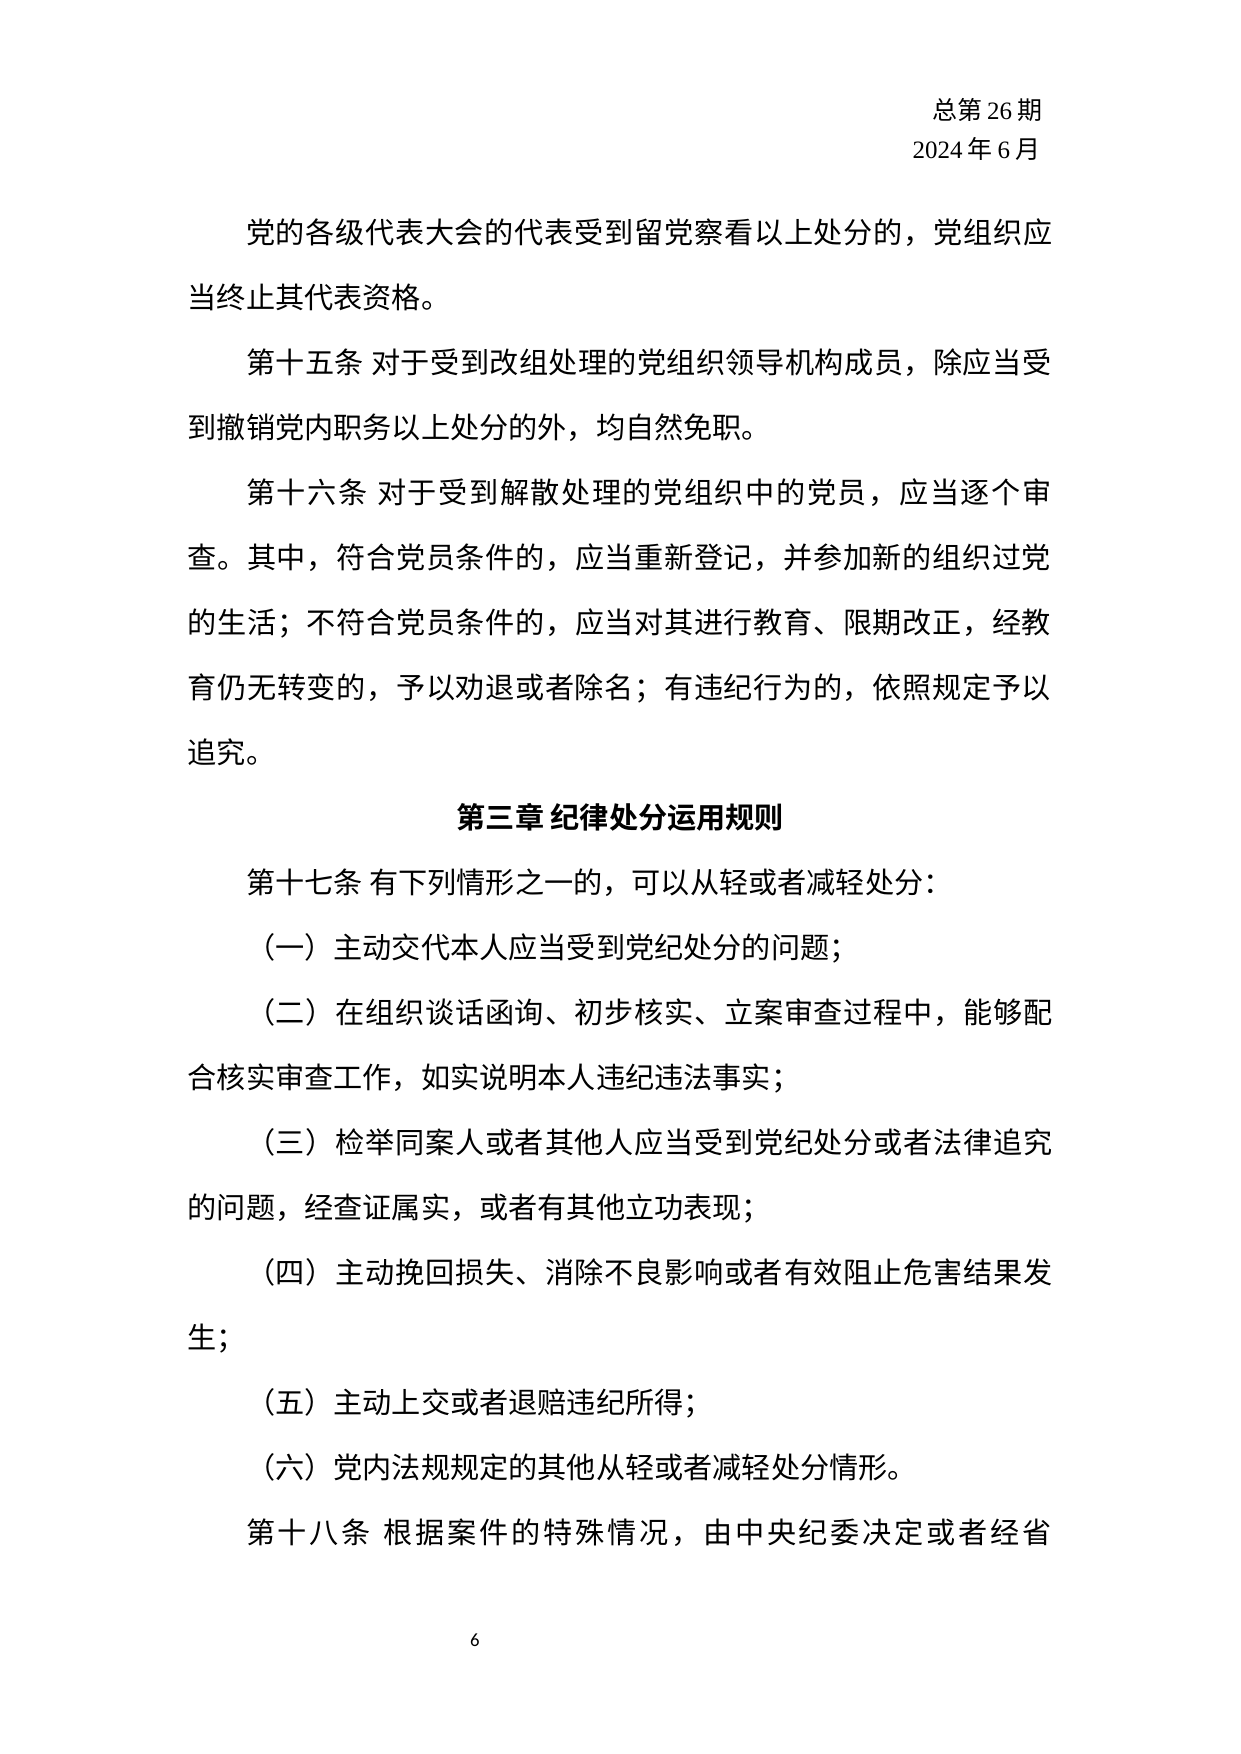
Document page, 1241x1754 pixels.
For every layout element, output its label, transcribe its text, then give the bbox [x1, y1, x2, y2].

text （一）主动交代本人应当受到党纪处分的问题； [187, 913, 1053, 978]
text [187, 1498, 1053, 1563]
text （六）党内法规规定的其他从轻或者减轻处分情形。 [187, 1433, 1053, 1498]
text （五）主动上交或者退赔违纪所得； [187, 1368, 1053, 1433]
text （四）主动挽回损失、消除不良影响或者有效阻止危害结果发生； [187, 1238, 1053, 1368]
text 第三章 纪律处分运用规则 [187, 783, 1053, 848]
text 第十七条 有下列情形之一的，可以从轻或者减轻处分： [187, 848, 1053, 913]
text （二）在组织谈话函询、初步核实、立案审查过程中，能够配合核实审查工作，如实说明本人违纪违法事实； [187, 978, 1053, 1108]
text 第十六条 对于受到解散处理的党组织中的党员，应当逐个审查。其中，符合党员条件的，应当重新登记，并参加新的组织过党的生活；不符合党员条件的，应当对其进行教育、限期改正，经教育仍无转变的，予以劝退或者除名；有违纪行为的，依照规定予以追究。 [187, 458, 1053, 783]
text （三）检举同案人或者其他人应当受到党纪处分或者法律追究的问题，经查证属实，或者有其他立功表现； [187, 1108, 1053, 1238]
text 第十五条 对于受到改组处理的党组织领导机构成员，除应当受到撤销党内职务以上处分的外，均自然免职。 [187, 328, 1053, 458]
text 党的各级代表大会的代表受到留党察看以上处分的，党组织应当终止其代表资格。 [187, 198, 1053, 328]
